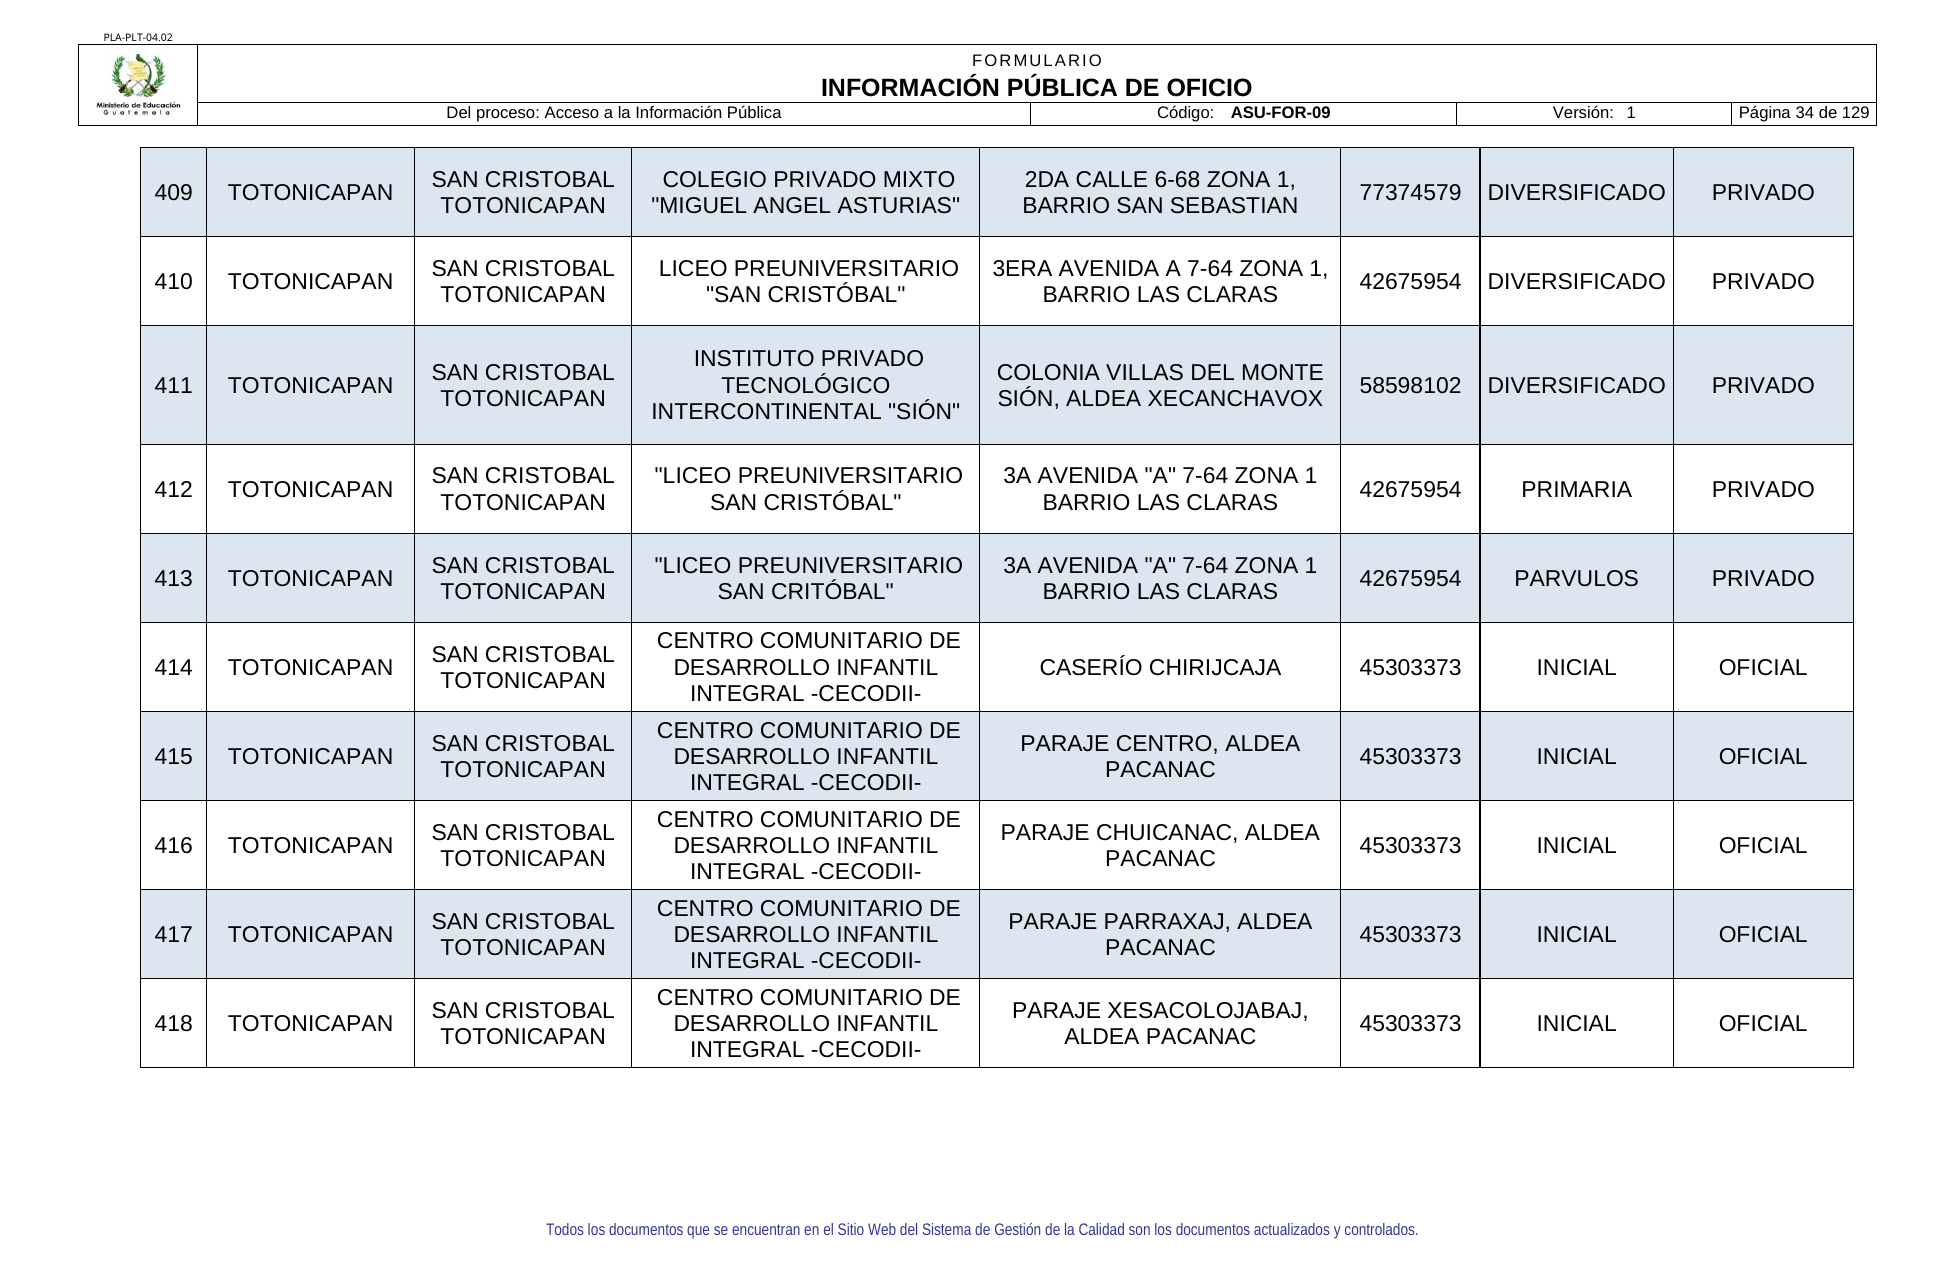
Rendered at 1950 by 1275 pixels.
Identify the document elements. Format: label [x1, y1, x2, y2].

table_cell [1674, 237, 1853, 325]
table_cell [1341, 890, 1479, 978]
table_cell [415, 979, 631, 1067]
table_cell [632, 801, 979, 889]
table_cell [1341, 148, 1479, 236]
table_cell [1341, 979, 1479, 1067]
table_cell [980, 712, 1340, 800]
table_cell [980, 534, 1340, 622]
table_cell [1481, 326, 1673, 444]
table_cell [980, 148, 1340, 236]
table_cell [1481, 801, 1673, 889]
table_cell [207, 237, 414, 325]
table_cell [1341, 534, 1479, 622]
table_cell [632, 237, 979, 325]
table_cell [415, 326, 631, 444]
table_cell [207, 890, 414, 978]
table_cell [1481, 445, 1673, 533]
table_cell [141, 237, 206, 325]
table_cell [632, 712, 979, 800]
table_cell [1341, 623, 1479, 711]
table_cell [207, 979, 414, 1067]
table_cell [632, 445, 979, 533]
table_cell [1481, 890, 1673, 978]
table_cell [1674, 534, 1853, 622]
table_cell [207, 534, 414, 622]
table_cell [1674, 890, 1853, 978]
picture [95, 51, 181, 117]
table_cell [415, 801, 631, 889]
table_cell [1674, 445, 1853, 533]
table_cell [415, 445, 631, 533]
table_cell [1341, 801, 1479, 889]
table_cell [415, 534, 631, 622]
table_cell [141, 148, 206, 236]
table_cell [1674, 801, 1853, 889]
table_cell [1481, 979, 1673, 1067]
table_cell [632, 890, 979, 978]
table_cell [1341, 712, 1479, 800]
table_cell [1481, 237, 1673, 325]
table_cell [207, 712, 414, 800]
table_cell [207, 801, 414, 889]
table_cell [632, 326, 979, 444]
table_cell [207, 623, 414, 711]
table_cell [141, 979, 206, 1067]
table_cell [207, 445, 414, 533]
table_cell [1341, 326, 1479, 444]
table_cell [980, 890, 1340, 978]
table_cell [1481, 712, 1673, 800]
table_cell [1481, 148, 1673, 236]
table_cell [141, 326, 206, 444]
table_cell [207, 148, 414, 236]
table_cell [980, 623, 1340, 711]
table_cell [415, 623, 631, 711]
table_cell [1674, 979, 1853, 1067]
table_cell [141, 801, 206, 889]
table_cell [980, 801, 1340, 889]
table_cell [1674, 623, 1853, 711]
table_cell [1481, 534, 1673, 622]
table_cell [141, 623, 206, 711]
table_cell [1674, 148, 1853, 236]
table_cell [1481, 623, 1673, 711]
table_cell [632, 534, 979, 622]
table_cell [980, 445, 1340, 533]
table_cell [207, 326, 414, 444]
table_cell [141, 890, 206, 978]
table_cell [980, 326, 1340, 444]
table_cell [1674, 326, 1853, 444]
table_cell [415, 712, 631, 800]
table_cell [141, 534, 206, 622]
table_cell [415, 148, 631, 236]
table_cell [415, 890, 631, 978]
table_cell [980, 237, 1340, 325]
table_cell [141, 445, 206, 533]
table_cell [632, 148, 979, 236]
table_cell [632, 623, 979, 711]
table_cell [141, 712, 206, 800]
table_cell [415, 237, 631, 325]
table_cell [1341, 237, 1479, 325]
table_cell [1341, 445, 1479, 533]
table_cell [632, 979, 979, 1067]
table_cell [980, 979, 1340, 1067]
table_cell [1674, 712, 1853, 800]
